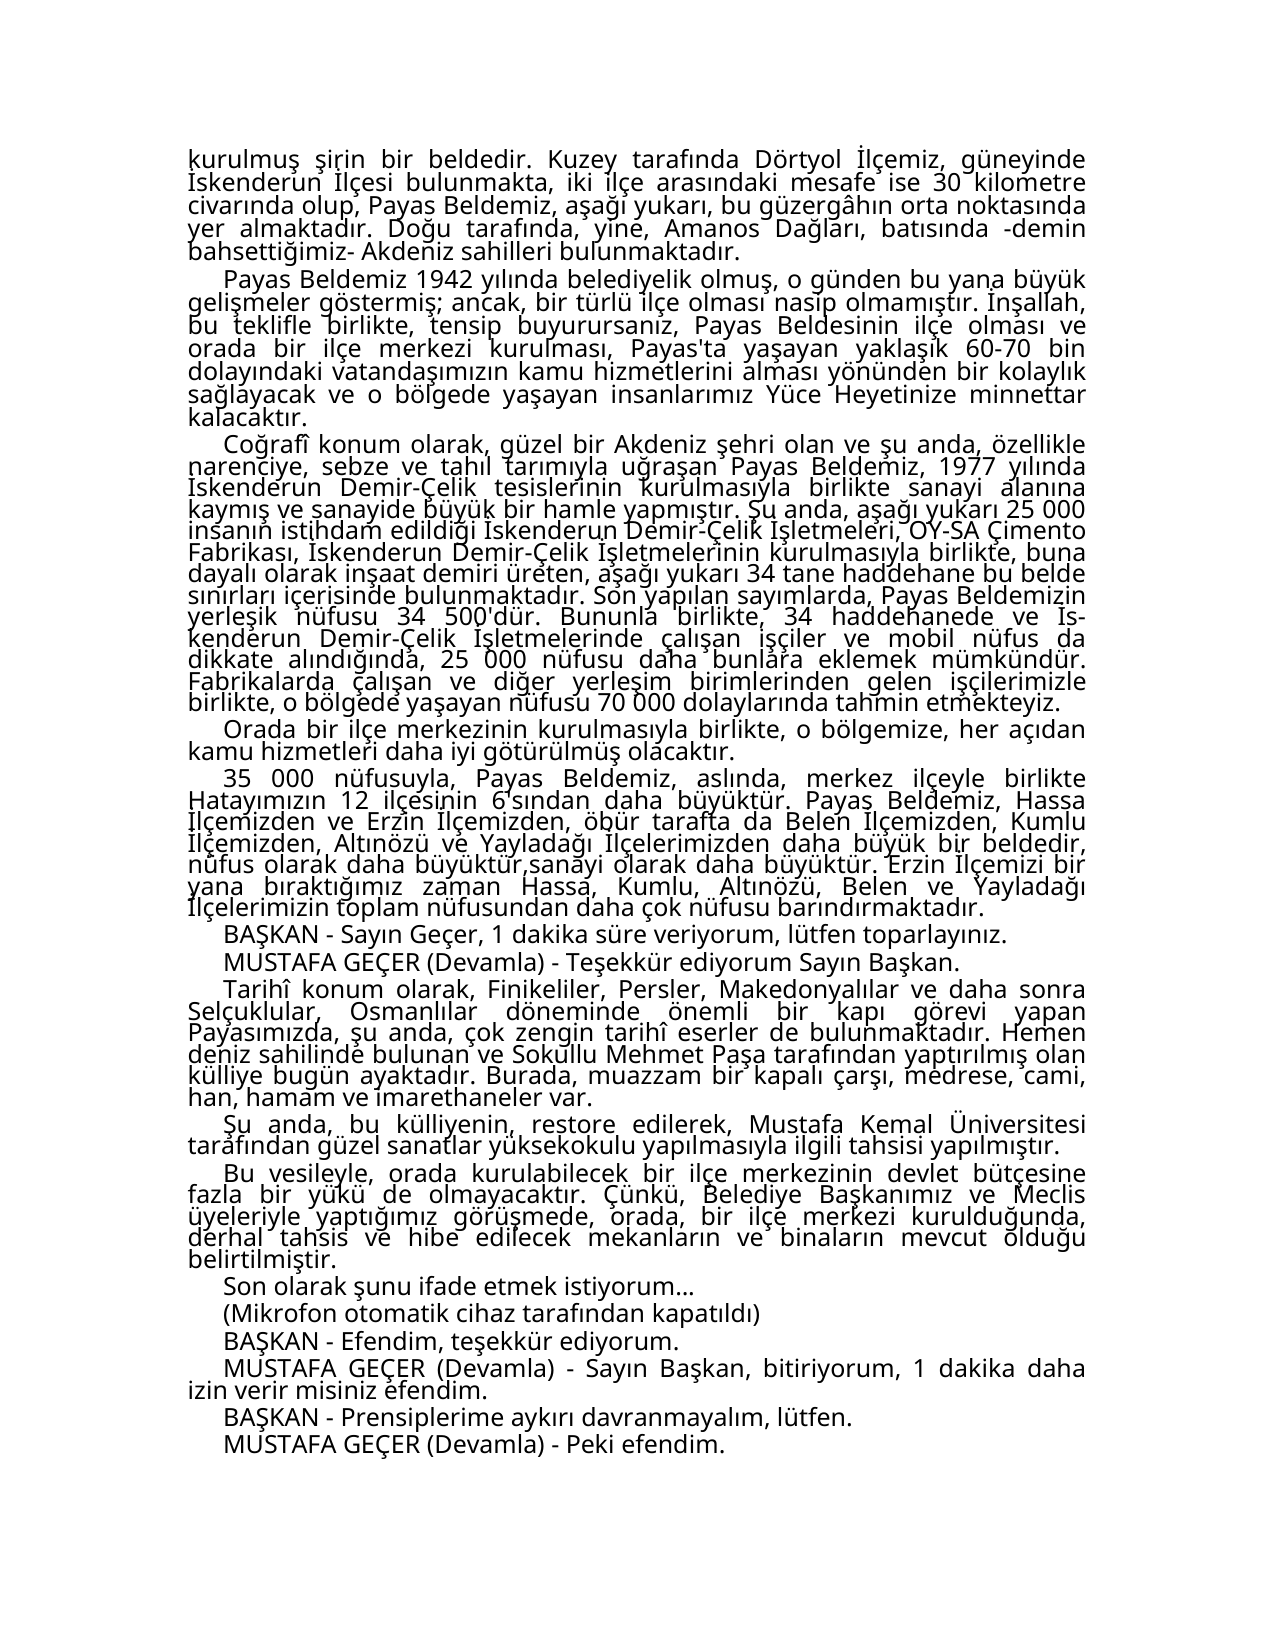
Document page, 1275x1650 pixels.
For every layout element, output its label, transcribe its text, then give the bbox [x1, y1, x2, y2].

text 35 000 nüfusuyla, Payas Beldemiz, aslında, merkez ilçeyle birlikte Hatayımızın 12 ilçesinin 6'sından daha büyüktür. Payas Beldemiz, Hassa İlçemizden ve Erzin İlçemizden, öbür tarafta da Belen İlçemizden, Kumlu İlçemizden, Altınözü ve Yayladağı İlçelerimizden daha büyük bir beldedir, nüfus olarak daha büyüktür,sanayi olarak daha büyüktür. Erzin İlçemizi bir yana bıraktığımız zaman Hassa, Kumlu, Altınözü, Belen ve Yayladağı İlçelerimizin toplam nüfusundan daha çok nüfusu barındırmaktadır. [187, 771, 1087, 921]
text Coğrafî konum olarak, güzel bir Akdeniz şehri olan ve şu anda, özellikle narenciye, sebze ve tahıl tarımıyla uğraşan Payas Beldemiz, 1977 yılında İskenderun Demir-Çelik tesislerinin kurulmasıyla birlikte sanayi alanına kaymış ve sanayide büyük bir hamle yapmıştır. Şu anda, aşağı yukarı 25 000 insanın istihdam edildiği İskenderun Demir-Çelik İşletmeleri, OY-SA Çimento Fabrikası, İskenderun Demir-Çelik İşletmelerinin kurulmasıyla birlikte, buna dayalı olarak inşaat demiri üreten, aşağı yukarı 34 tane haddehane bu belde sınırları içerisinde bulunmaktadır. Son yapılan sayımlarda, Payas Beldemizin yerleşik nüfusu 34 500'dür. Bununla birlikte, 34 haddehanede ve İs-kenderun Demir-Çelik İşletmelerinde çalışan işçiler ve mobil nüfus da dikkate alındığında, 25 000 nüfusu daha bunlara eklemek mümkündür. Fabrikalarda çalışan ve diğer yerleşim birimlerinden gelen işçilerimizle birlikte, o bölgede yaşayan nüfusu 70 000 dolaylarında tahmin etmekteyiz. [187, 437, 1087, 716]
text Orada bir ilçe merkezinin kurulmasıyla birlikte, o bölgemize, her açıdan kamu hizmetleri daha iyi götürülmüş olacaktır. [187, 722, 1087, 765]
text MUSTAFA GEÇER (Devamla) - Peki efendim. [187, 1437, 384, 1458]
text Tarihî konum olarak, Finikeliler, Persler, Makedonyalılar ve daha sonra Selçuklular, Osmanlılar döneminde önemli bir kapı görevi yapan Payasımızda, şu anda, çok zengin tarihî eserler de bulunmaktadır. Hemen deniz sahilinde bulunan ve Sokullu Mehmet Paşa tarafından yaptırılmış olan külliye bugün ayaktadır. Burada, muazzam bir kapalı çarşı, medrese, cami, han, hamam ve imarethaneler var. [187, 982, 1087, 1110]
text BAŞKAN - Efendim, teşekkür ediyorum. [259, 1333, 1087, 1354]
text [187, 150, 1087, 264]
text MUSTAFA GEÇER (Devamla) - Teşekkür ediyorum Sayın Başkan. [187, 954, 384, 976]
text MUSTAFA GEÇER (Devamla) - Teşekkür ediyorum Sayın Başkan. [378, 954, 1087, 976]
text Son olarak şunu ifade etmek istiyorum... [187, 1278, 1087, 1300]
text MUSTAFA GEÇER (Devamla) - Sayın Başkan, bitiriyorum, 1 dakika daha izin verir misiniz efendim. [187, 1361, 1087, 1403]
text Bu vesileyle, orada kurulabilecek bir ilçe merkezinin devlet bütçesine fazla bir yükü de olmayacaktır. Çünkü, Belediye Başkanımız ve Meclis üyeleriyle yaptığımız görüşmede, orada, bir ilçe merkezi kurulduğunda, derhal tahsis ve hibe edilecek mekanların ve binaların mevcut olduğu belirtilmiştir. [187, 1165, 1087, 1272]
text MUSTAFA GEÇER (Devamla) - Peki efendim. [378, 1437, 1087, 1458]
text Payas Beldemiz 1942 yılında belediyelik olmuş, o günden bu yana büyük gelişmeler göstermiş; ancak, bir türlü ilçe olması nasip olmamıştır. İnşallah, bu teklifle birlikte, tensip buyurursanız, Payas Beldesinin ilçe olması ve orada bir ilçe merkezi kurulması, Payas'ta yaşayan yaklaşık 60-70 bin dolayındaki vatandaşımızın kamu hizmetlerini alması yönünden bir kolaylık sağlayacak ve o bölgede yaşayan insanlarımız Yüce Heyetinize minnettar kalacaktır. [187, 271, 1087, 431]
text (Mikrofon otomatik cihaz tarafından kapatıldı) [187, 1306, 1087, 1327]
text BAŞKAN - Prensiplerime aykırı davranmayalım, lütfen. [259, 1409, 1087, 1431]
text Şu anda, bu külliyenin, restore edilerek, Mustafa Kemal Üniversitesi tarafından güzel sanatlar yüksekokulu yapılmasıyla ilgili tahsisi yapılmıştır. [187, 1116, 1087, 1159]
text BAŞKAN - Sayın Geçer, 1 dakika süre veriyorum, lütfen toparlayınız. [259, 927, 1087, 948]
